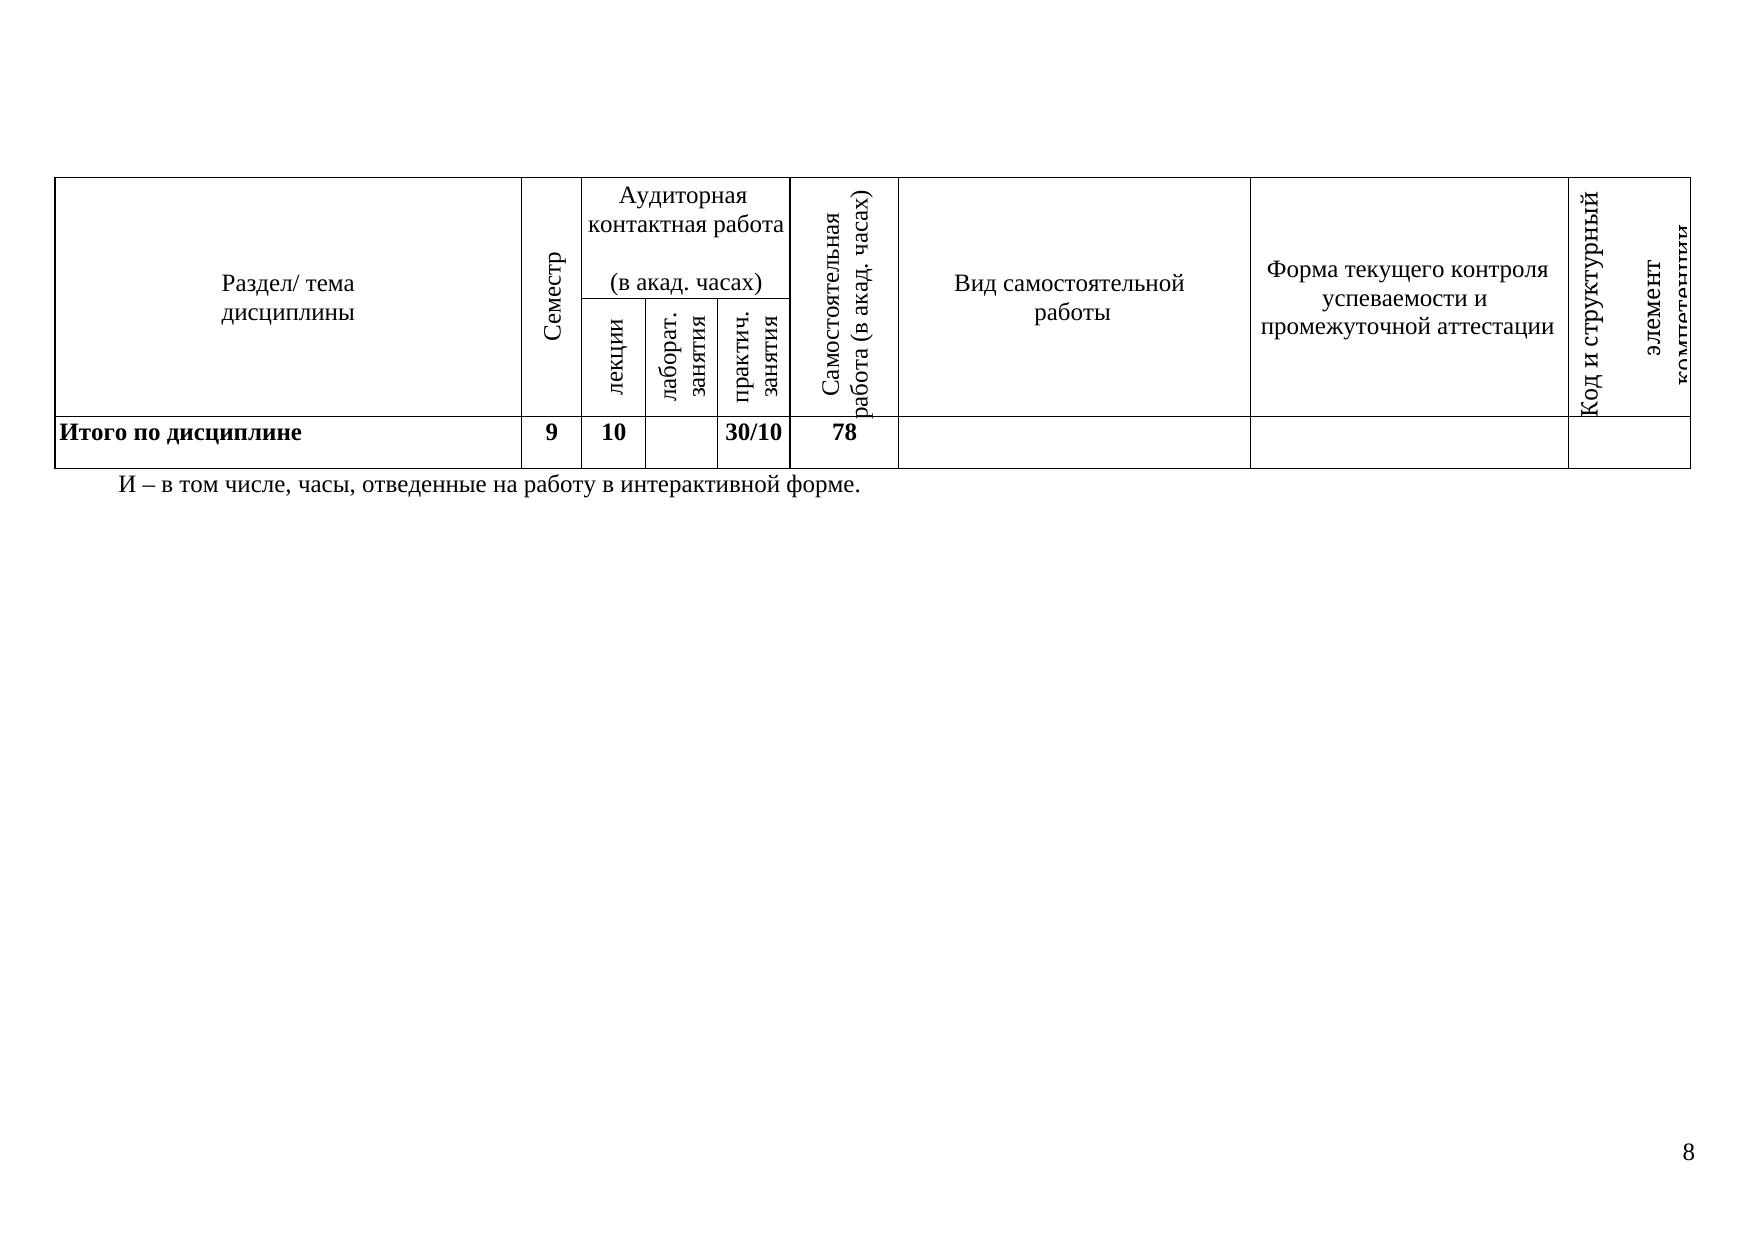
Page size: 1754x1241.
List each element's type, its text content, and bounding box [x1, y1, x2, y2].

table_cell [1251, 417, 1568, 468]
table_cell лаборат. занятия [646, 299, 717, 416]
table_cell [646, 417, 717, 468]
table_header Вид самостоятельной работы [899, 178, 1250, 416]
table_cell 9 [522, 417, 581, 468]
text И – в том числе, часы, отведенные на работу в интерактивной форме. [59, 469, 1695, 497]
table_cell 10 [582, 417, 645, 468]
table_cell [1569, 417, 1690, 468]
table_header Форма текущего контроля успеваемости и промежуточной аттестации [1251, 178, 1568, 416]
table_cell Итого по дисциплине [56, 417, 521, 468]
table_cell 78 [791, 417, 898, 468]
table_cell практич. занятия [718, 299, 789, 416]
table_header Семестр [522, 178, 581, 416]
table_cell [899, 417, 1250, 468]
table_header Аудиторная контактная работа (в акад. часах) [582, 178, 789, 298]
table_header Код и структурный элемент компетенции [1569, 178, 1690, 416]
table_header Самостоятельная работа (в акад. часах) [791, 178, 898, 416]
table_cell 30/10 [718, 417, 789, 468]
table_header Раздел/ тема дисциплины [56, 178, 521, 416]
table_cell лекции [582, 299, 645, 416]
